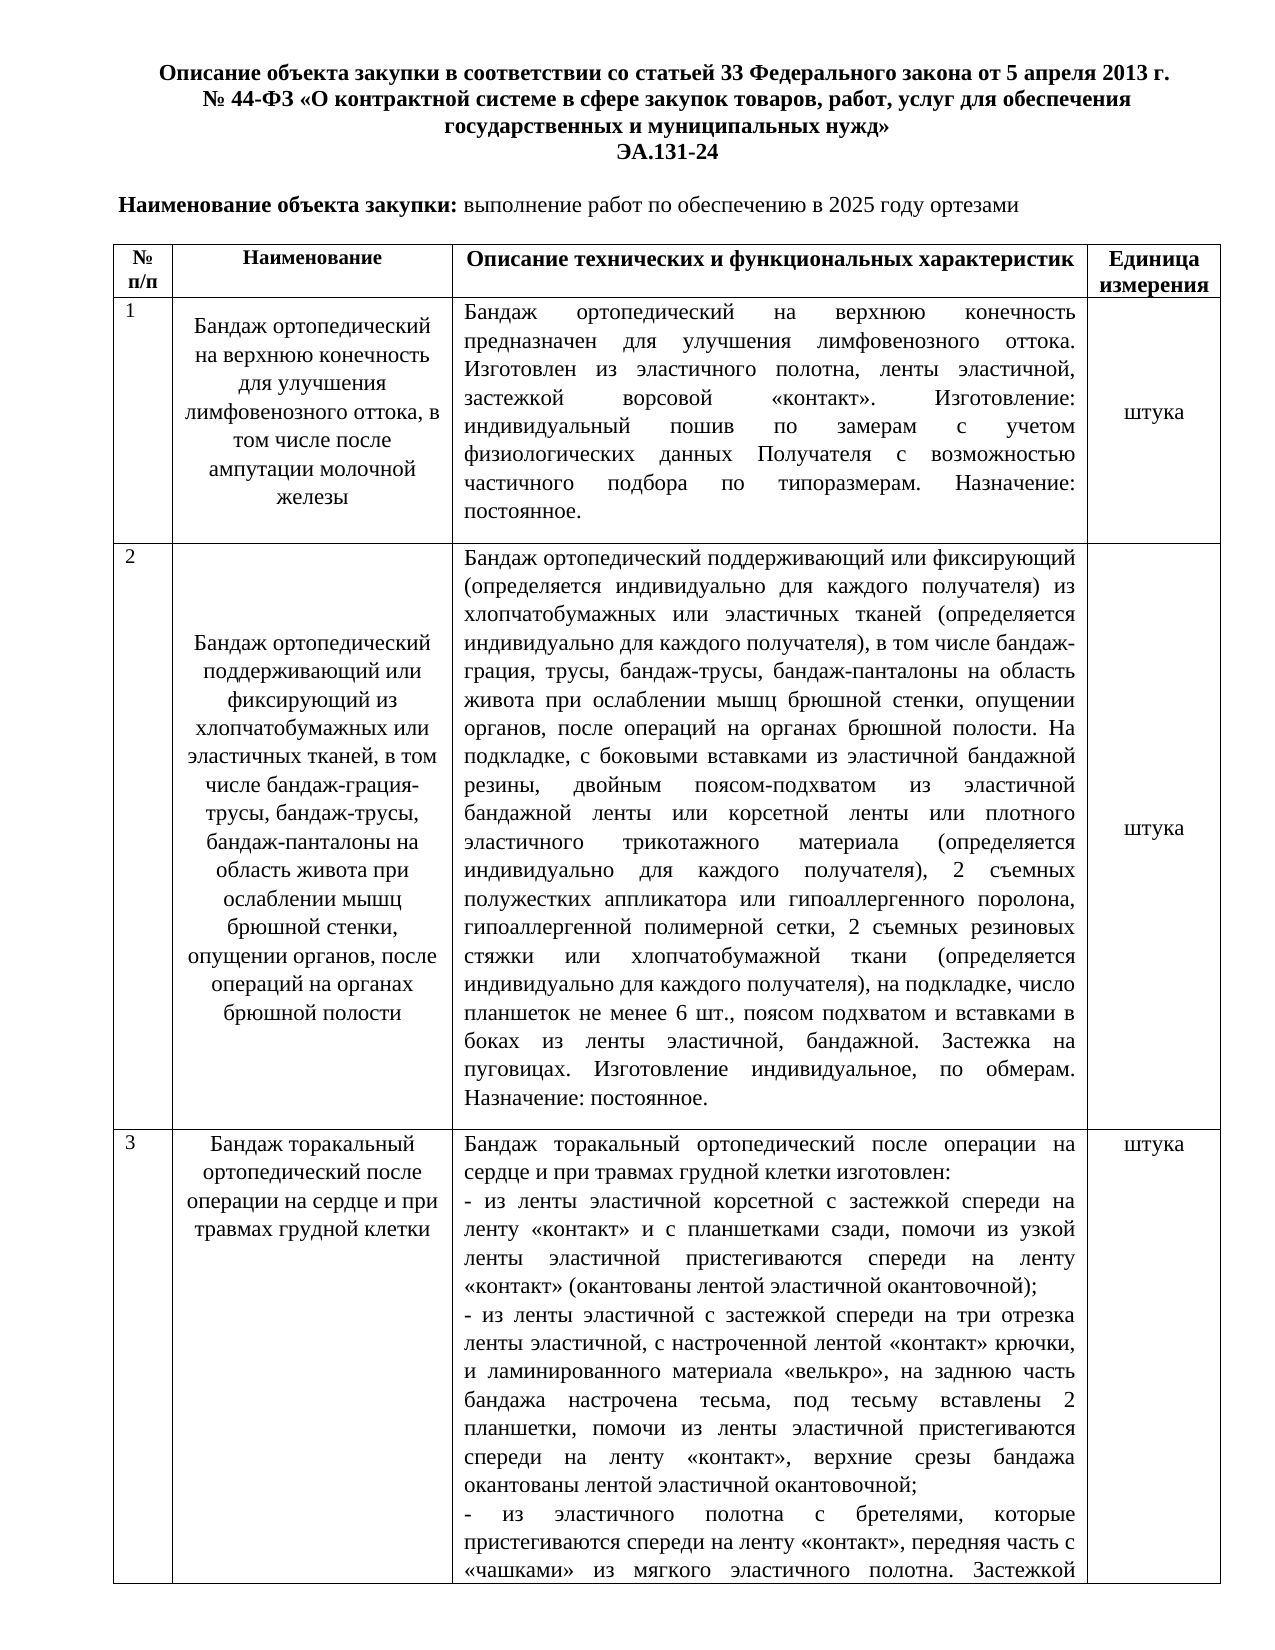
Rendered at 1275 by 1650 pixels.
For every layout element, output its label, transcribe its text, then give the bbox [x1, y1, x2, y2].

table_cell 2 [114, 544, 172, 1129]
table_cell Бандаж ортопедический поддерживающий или фиксирующий из хлопчатобумажных или эластичных тканей, в том числе бандаж-грация-трусы, бандаж-трусы, бандаж-панталоны на область живота при ослаблении мышц брюшной стенки, опущении органов, после операций на органах брюшной полости [173, 544, 452, 1129]
table_cell штука [1088, 298, 1220, 542]
table_header Единица измерения [1088, 245, 1220, 297]
table_cell Бандаж ортопедический на верхнюю конечность для улучшения лимфовенозного оттока, в том числе после ампутации молочной железы [173, 298, 452, 542]
table_header Наименование [173, 245, 452, 297]
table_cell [453, 1130, 1087, 1583]
text Наименование объекта закупки: выполнение работ по обеспечению в 2025 году ортезами [118, 191, 1216, 217]
text ЭА.131-24 [118, 138, 1216, 164]
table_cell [173, 1130, 452, 1583]
table_cell Бандаж ортопедический поддерживающий или фиксирующий (определяется индивидуально для каждого получателя) из хлопчатобумажных или эластичных тканей (определяется индивидуально для каждого получателя), в том числе бандаж-грация, трусы, бандаж-трусы, бандаж-панталоны на область живота при ослаблении мышц брюшной стенки, опущении органов, после операций на органах брюшной полости. На подкладке, с боковыми вставками из эластичной бандажной резины, двойным поясом-подхватом из эластичной бандажной ленты или корсетной ленты или плотного эластичного трикотажного материала (определяется индивидуально для каждого получателя), 2 съемных полужестких аппликатора или гипоаллергенного поролона, гипоаллергенной полимерной сетки, 2 съемных резиновых стяжки или хлопчатобумажной ткани (определяется индивидуально для каждого получателя), на подкладке, число планшеток не менее 6 шт., поясом подхватом и вставками в боках из ленты эластичной, бандажной. Застежка на пуговицах. Изготовление индивидуальное, по обмерам. Назначение: постоянное. [453, 544, 1087, 1129]
table_cell 3 [114, 1130, 172, 1583]
table_header № п/п [114, 245, 172, 297]
table_cell Бандаж ортопедический на верхнюю конечность предназначен для улучшения лимфовенозного оттока. Изготовлен из эластичного полотна, ленты эластичной, застежкой ворсовой «контакт». Изготовление: индивидуальный пошив по замерам с учетом физиологических данных Получателя с возможностью частичного подбора по типоразмерам. Назначение: постоянное. [453, 298, 1087, 542]
table_header Описание технических и функциональных характеристик [453, 245, 1087, 297]
table_cell штука [1088, 1130, 1220, 1583]
table_cell штука [1088, 544, 1220, 1129]
table_cell 1 [114, 298, 172, 542]
text Описание объекта закупки в соответствии со статьей 33 Федерального закона от 5 апреля 2013 г. № 44-ФЗ «О контрактной системе в сфере закупок товаров, работ, услуг для обеспечения государственных и муниципальных нужд» [118, 59, 1216, 138]
